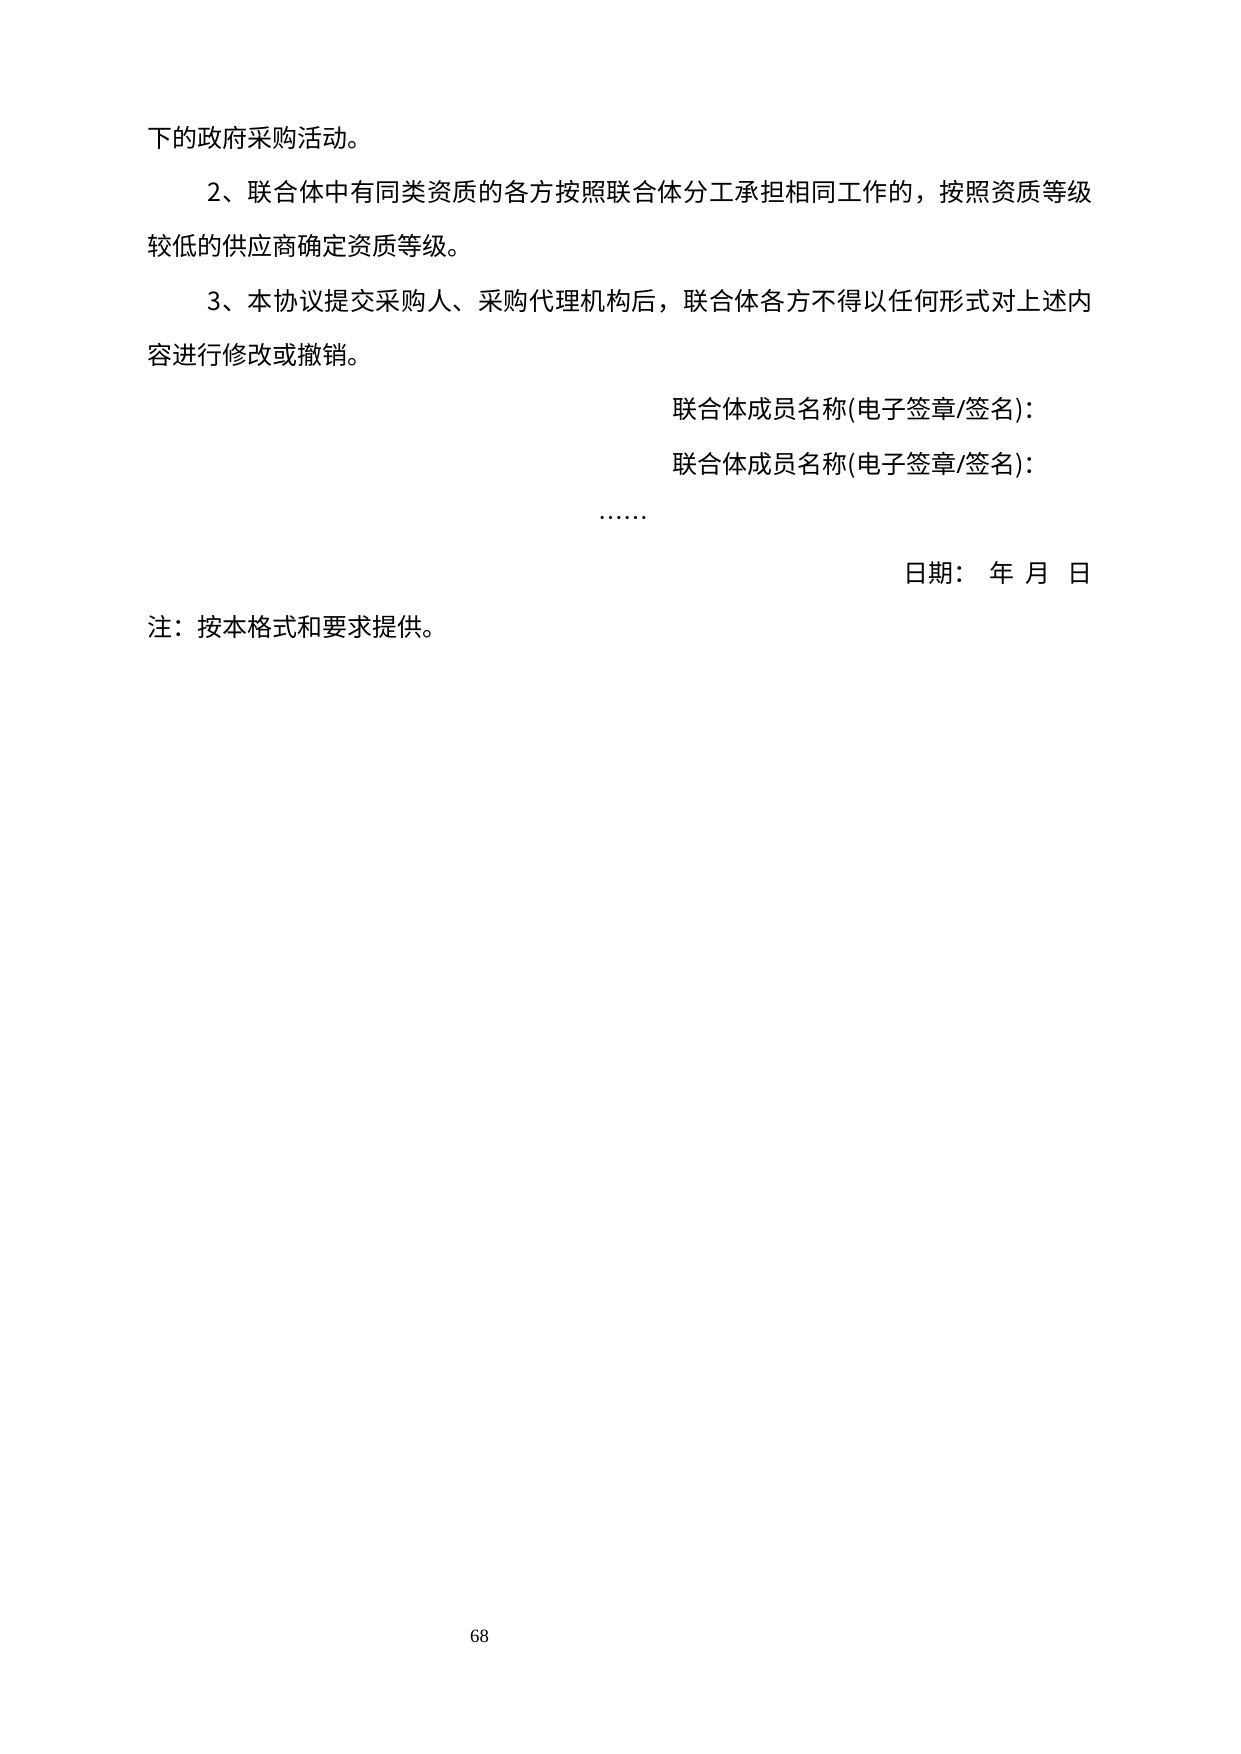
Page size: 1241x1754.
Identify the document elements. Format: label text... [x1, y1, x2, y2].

text 2、联合体中有同类资质的各方按照联合体分工承担相同工作的，按照资质等级较低的供应商确定资质等级。 [148, 172, 1093, 263]
text 日期： 年 月 日 [148, 553, 1093, 589]
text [148, 118, 1093, 154]
text …… [148, 499, 993, 535]
text 注：按本格式和要求提供。 [148, 607, 1049, 644]
text 联合体成员名称(电子签章/签名)： [148, 390, 1093, 426]
text 联合体成员名称(电子签章/签名)： [148, 444, 1093, 481]
text 3、本协议提交采购人、采购代理机构后，联合体各方不得以任何形式对上述内容进行修改或撤销。 [148, 281, 1093, 372]
